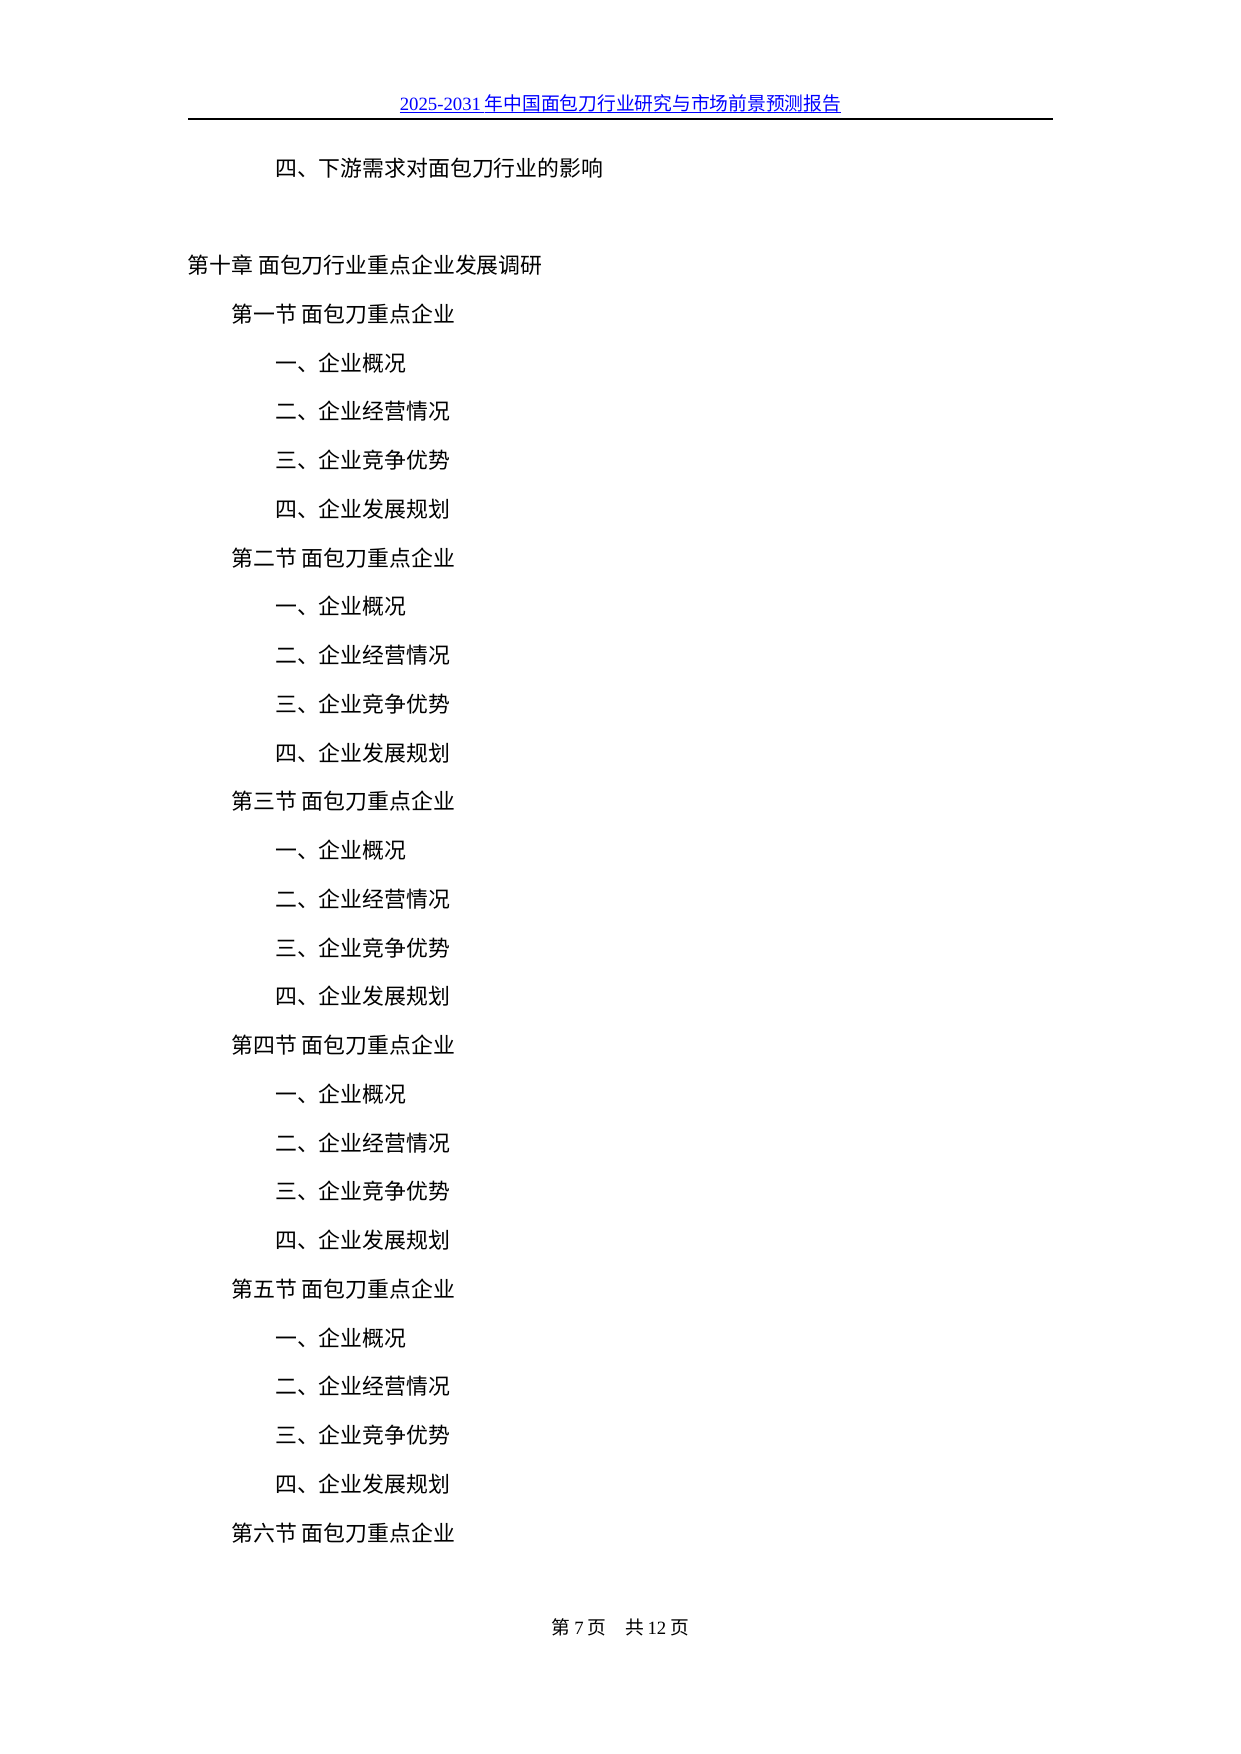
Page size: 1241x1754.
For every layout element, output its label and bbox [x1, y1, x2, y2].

text [187, 150, 1053, 1548]
